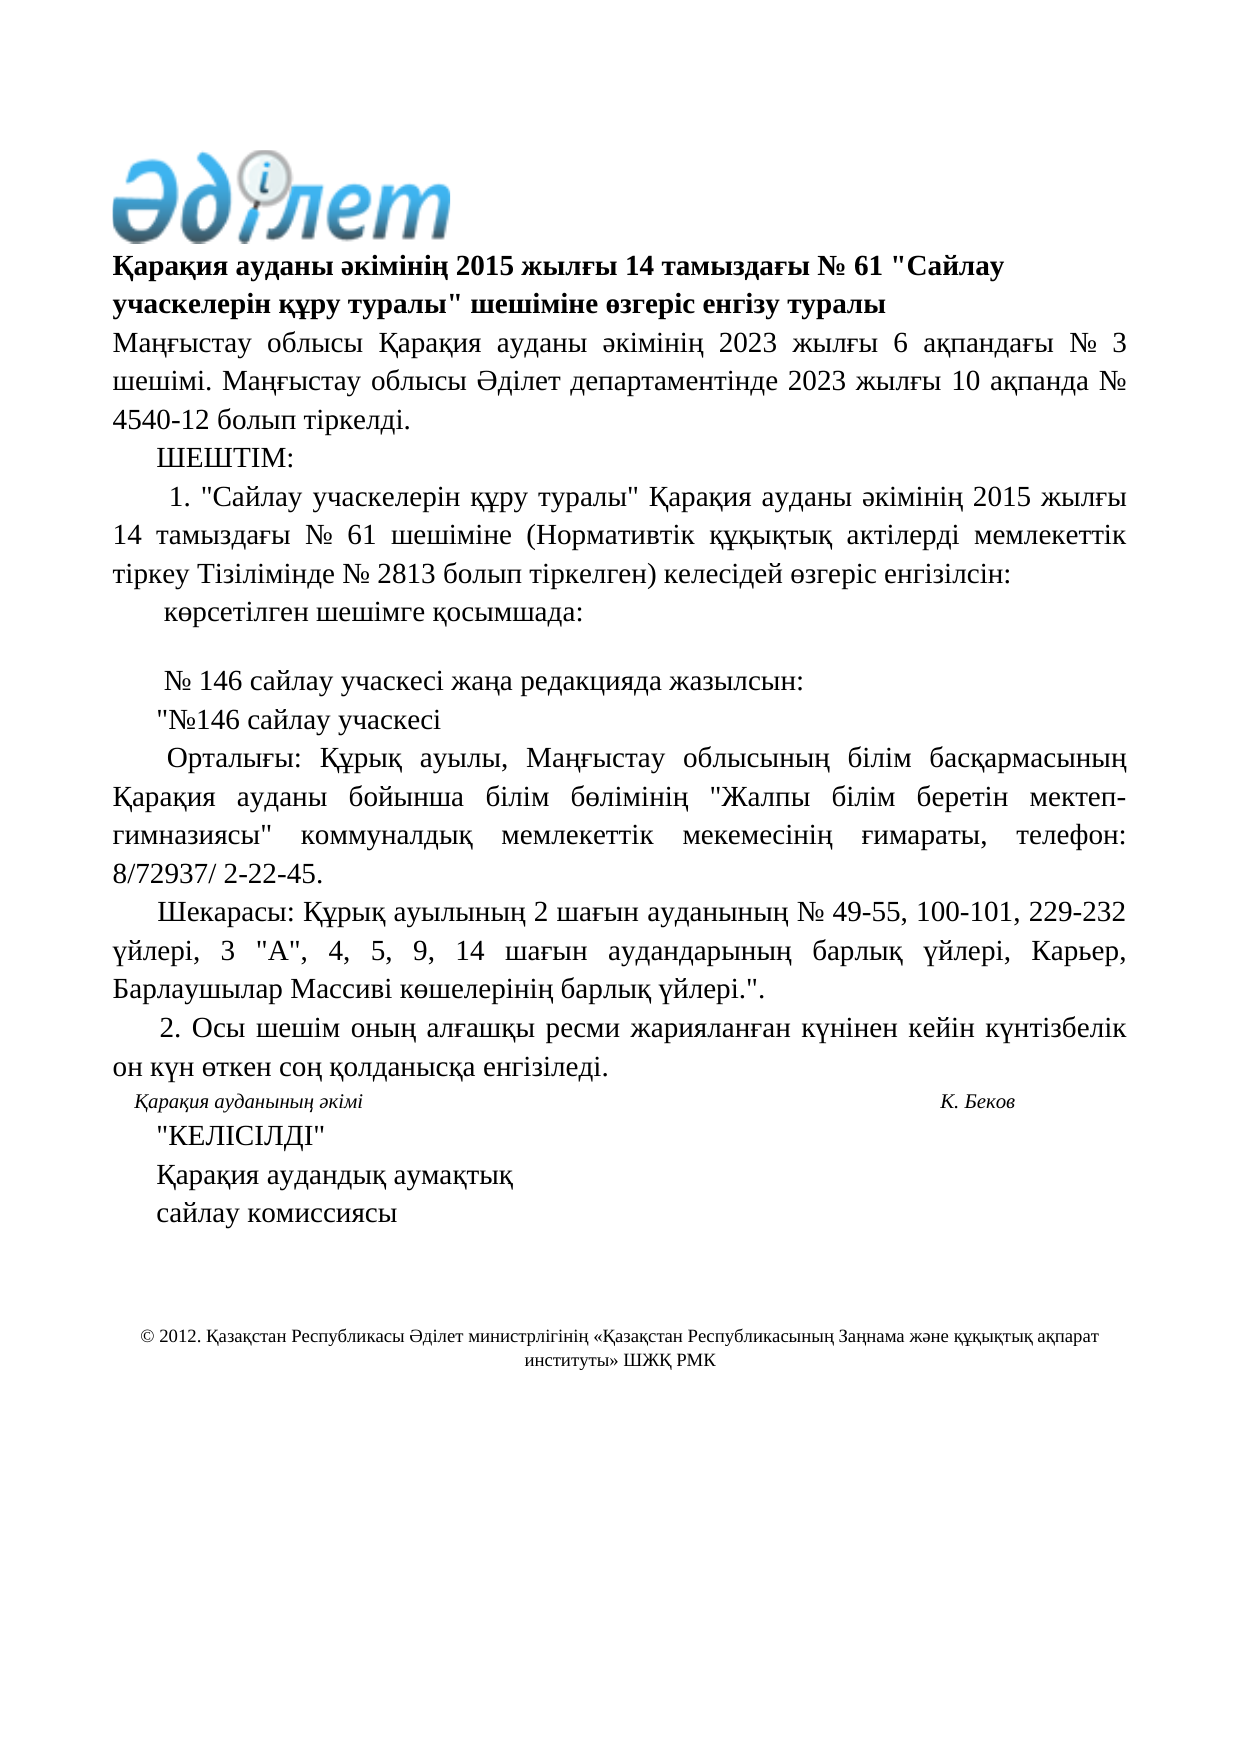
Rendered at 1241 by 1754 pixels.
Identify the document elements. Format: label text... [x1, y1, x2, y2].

text сайлау комиссиясы [112, 1195, 1128, 1229]
text көрсетілген шешімге қосымшада: [112, 594, 1128, 628]
picture [112, 150, 451, 244]
text 1. "Сайлау учаскелерін құру туралы" Қарақия ауданы әкімінің 2015 жылғы 14 тамыздағы № 61 шешіміне (Нормативтік құқықтық актілерді мемлекеттік тіркеу Тізілімінде № 2813 болып тіркелген) келесідей өзгеріс енгізілсін: [112, 479, 1128, 589]
text Қарақия ауданы әкімінің 2015 жылғы 14 тамыздағы № 61 "Сайлау учаскелерін құру туралы" шешіміне өзгеріс енгізу туралы [112, 248, 1128, 320]
text № 146 сайлау учаскесі жаңа редакцияда жазылсын: [112, 663, 1128, 697]
text 2. Осы шешім оның алғашқы ресми жарияланған күнінен кейін күнтізбелік он күн өткен соң қолданысқа енгізіледі. [112, 1010, 1128, 1082]
text Қарақия аудандық аумақтық [112, 1157, 1128, 1190]
text "№146 сайлау учаскесі [112, 702, 1128, 735]
table_header К. Беков [939, 1087, 1240, 1118]
text Шекарасы: Құрық ауылының 2 шағын ауданының № 49-55, 100-101, 229-232 үйлері, 3 "А", 4, 5, 9, 14 шағын аудандарының барлық үйлері, Карьер, Барлаушылар Массиві көшелерінің барлық үйлері.". [112, 894, 1128, 1005]
text © 2012. Қазақстан Республикасы Әділет министрлігінің «Қазақстан Республикасының Заңнама және құқықтық ақпарат институты» ШЖҚ РМК [112, 1324, 1128, 1371]
text Маңғыстау облысы Қарақия ауданы әкімінің 2023 жылғы 6 ақпандағы № 3 шешімі. Маңғыстау облысы Әділет департаментінде 2023 жылғы 10 ақпанда № 4540-12 болып тіркелді. [112, 325, 1128, 435]
text "КЕЛІСІЛДІ" [112, 1118, 1128, 1152]
table_header Қарақия ауданының әкімі [101, 1087, 939, 1118]
text Орталығы: Құрық ауылы, Маңғыстау облысының білім басқармасының Қарақия ауданы бойынша білім бөлімінің "Жалпы білім беретін мектеп-гимназиясы" коммуналдық мемлекеттік мекемесінің ғимараты, телефон: 8/72937/ 2-22-45. [112, 740, 1128, 889]
text ШЕШТІМ: [112, 440, 1128, 474]
